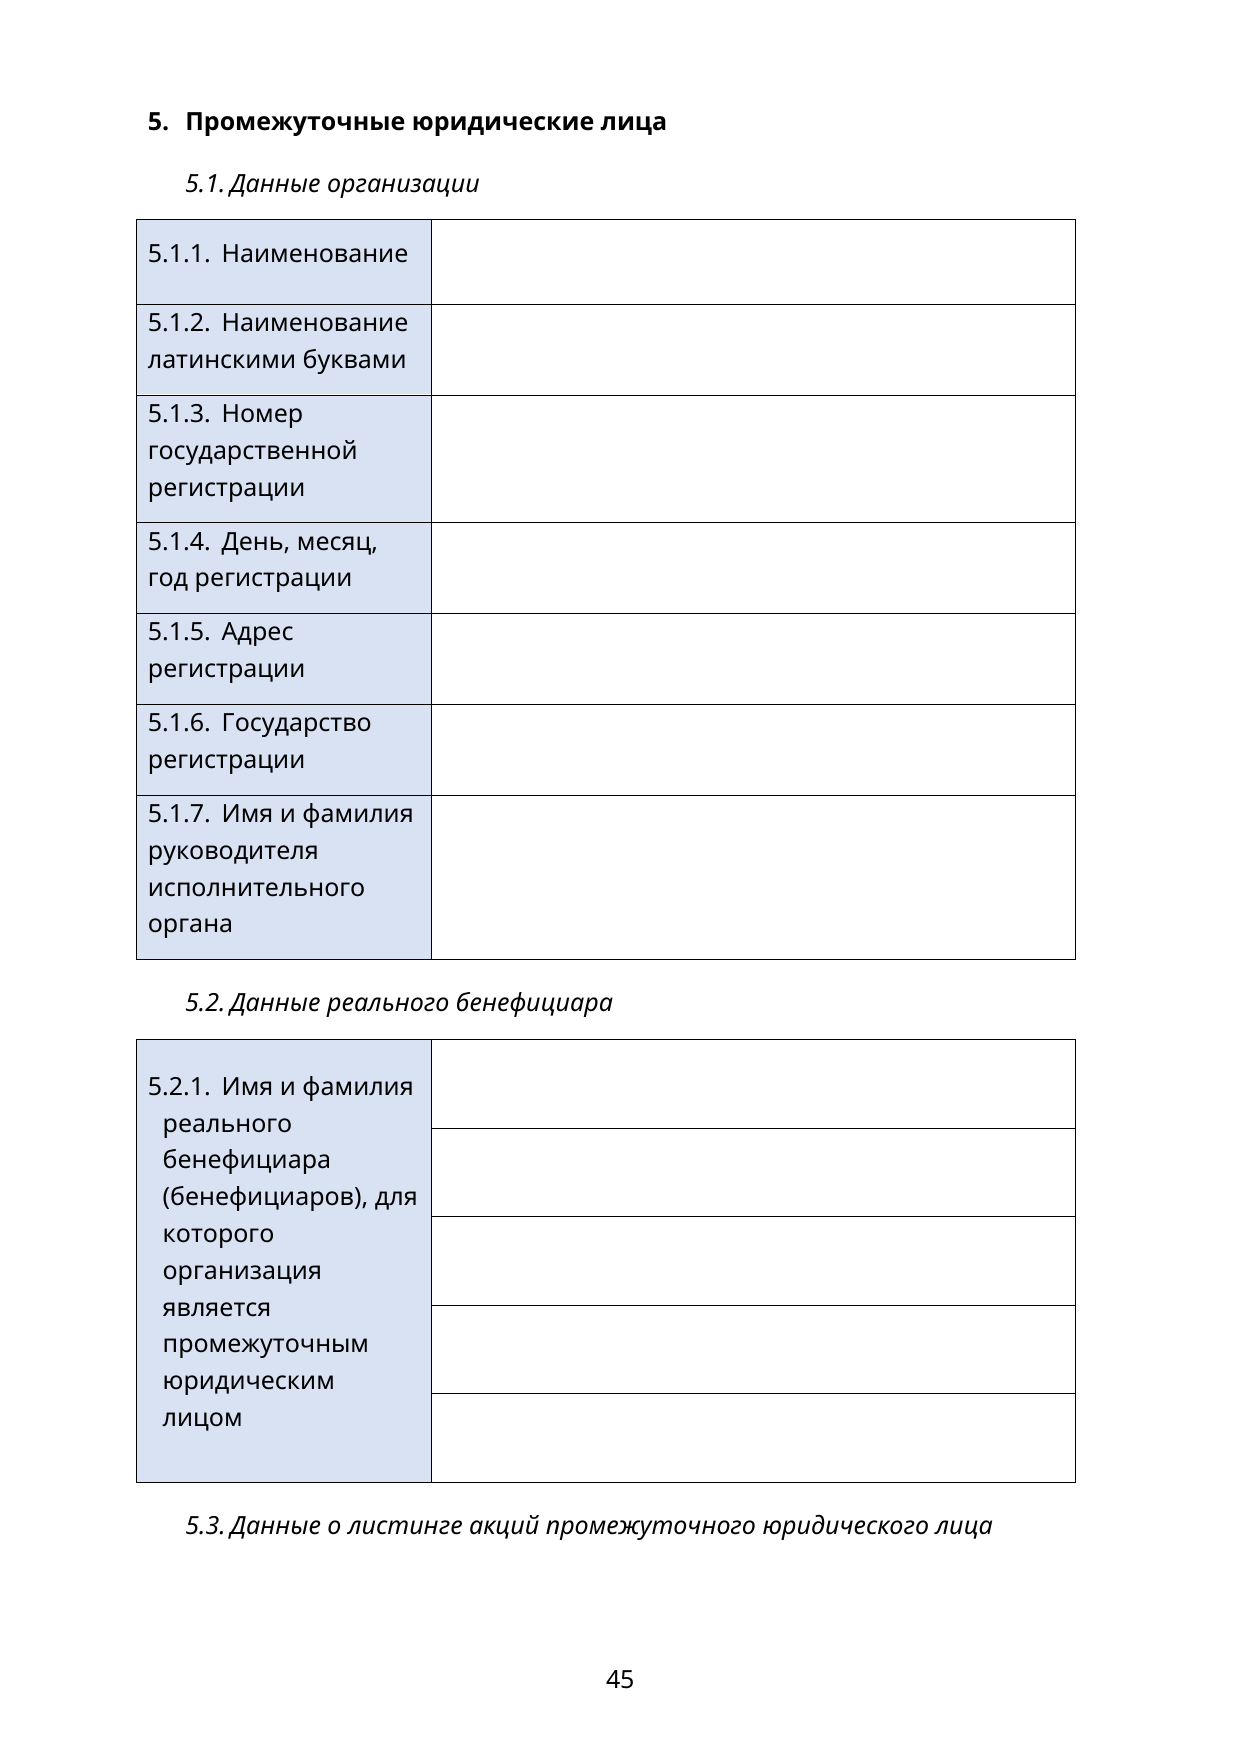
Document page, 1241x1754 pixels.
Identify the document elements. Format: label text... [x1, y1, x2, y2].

table_cell Номер государственной регистрации [137, 396, 431, 522]
table_cell [432, 614, 1075, 704]
table_cell [432, 1129, 1075, 1216]
table_cell Наименование латинскими буквами [137, 305, 431, 394]
table_cell Имя и фамилия руководителя исполнительного органа [137, 796, 431, 959]
table_cell [432, 523, 1075, 613]
table_cell [432, 1217, 1075, 1304]
table_cell [432, 1394, 1075, 1482]
table_cell [432, 1306, 1075, 1393]
table_cell [432, 705, 1075, 795]
list Данные реального бенефициара [185, 985, 1092, 1019]
table_header [432, 1040, 1075, 1127]
table_header Наименование [137, 220, 431, 304]
list Данные организации [185, 165, 1092, 199]
list Промежуточные юридические лица [148, 103, 1092, 137]
list Данные о листинге акций промежуточного юридического лица [185, 1508, 1092, 1542]
table_cell Государство регистрации [137, 705, 431, 795]
table_cell [432, 396, 1075, 522]
table_header Имя и фамилия реального бенефициара (бенефициаров), для которого организация является промежуточным юридическим лицом [137, 1040, 431, 1482]
table_cell Адрес регистрации [137, 614, 431, 704]
table_header [432, 220, 1075, 304]
table_cell [432, 796, 1075, 959]
table_cell День, месяц, год регистрации [137, 523, 431, 613]
table_cell [432, 305, 1075, 394]
